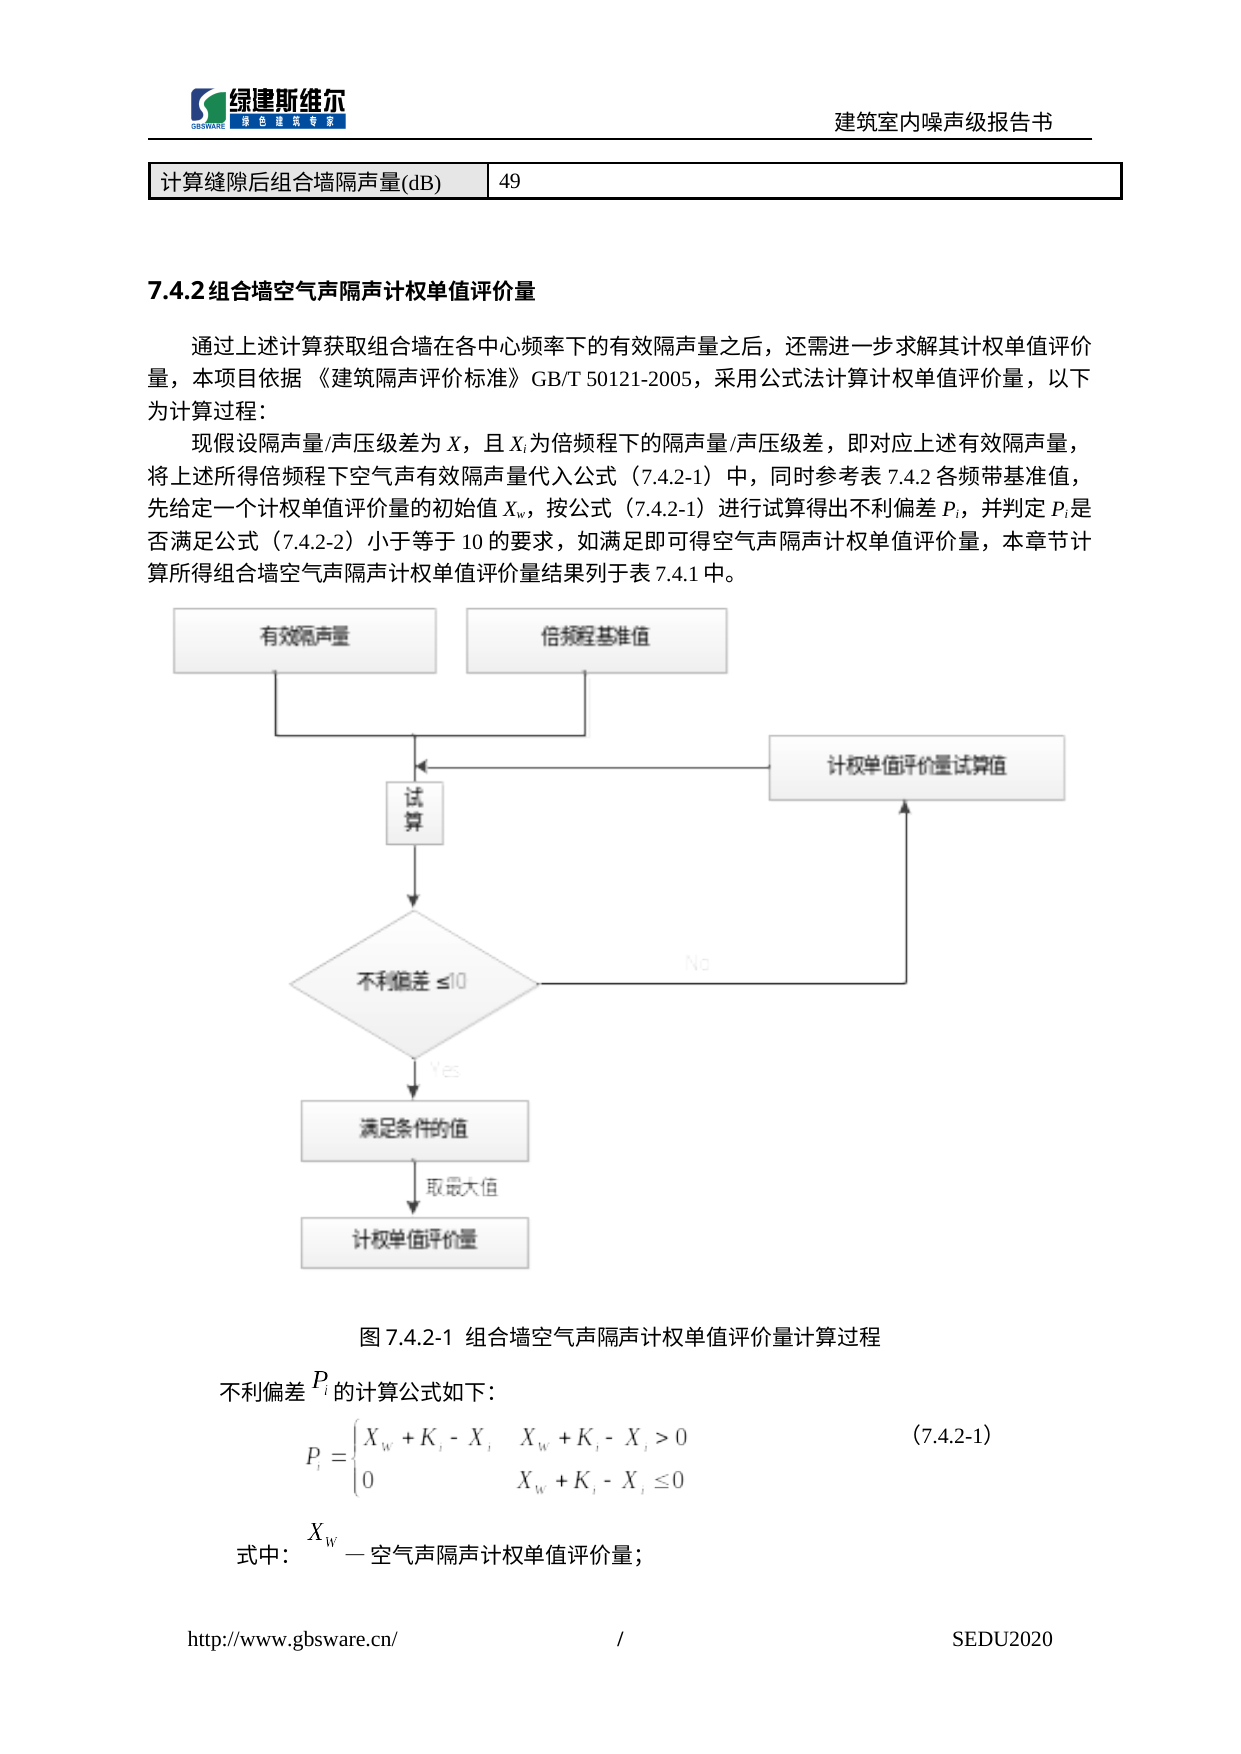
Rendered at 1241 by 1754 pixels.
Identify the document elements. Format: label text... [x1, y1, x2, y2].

picture [187, 88, 347, 130]
subtitle 组合墙空气声隔声计权单值评价量 [148, 257, 1092, 322]
text 通过上述计算获取组合墙在各中心频率下的有效隔声量之后，还需进一步求解其计权单值评价量，本项目依据 《建筑隔声评价标准》GB/T 50121-2005，采用公式法计算计权单值评价量，以下为计算过程： [148, 328, 1092, 426]
table_cell 49 [489, 164, 1120, 197]
text 式中：— 空气声隔声计权单值评价量； [236, 1515, 1092, 1580]
text （7.4.2-1） [236, 1417, 1005, 1450]
text 图7.4.2-1 组合墙空气声隔声计权单值评价量计算过程 [148, 1320, 1092, 1352]
text 不利偏差的计算公式如下： [148, 1352, 1092, 1417]
table_cell 计算缝隙后组合墙隔声量(dB) [151, 164, 487, 197]
text 现假设隔声量/声压级差为X，且Xi为倍频程下的隔声量/声压级差，即对应上述有效隔声量，将上述所得倍频程下空气声有效隔声量代入公式（7.4.2-1）中，同时参考表7.4.2各频带基准值，先给定一个计权单值评价量的初始值Xw，按公式（7.4.2-1）进行试算得出不利偏差Pi，并判定Pi是否满足公式（7.4.2-2）小于等于10的要求，如满足即可得空气声隔声计权单值评价量，本章节计算所得组合墙空气声隔声计权单值评价量结果列于表7.4.1中。 [148, 426, 1092, 588]
